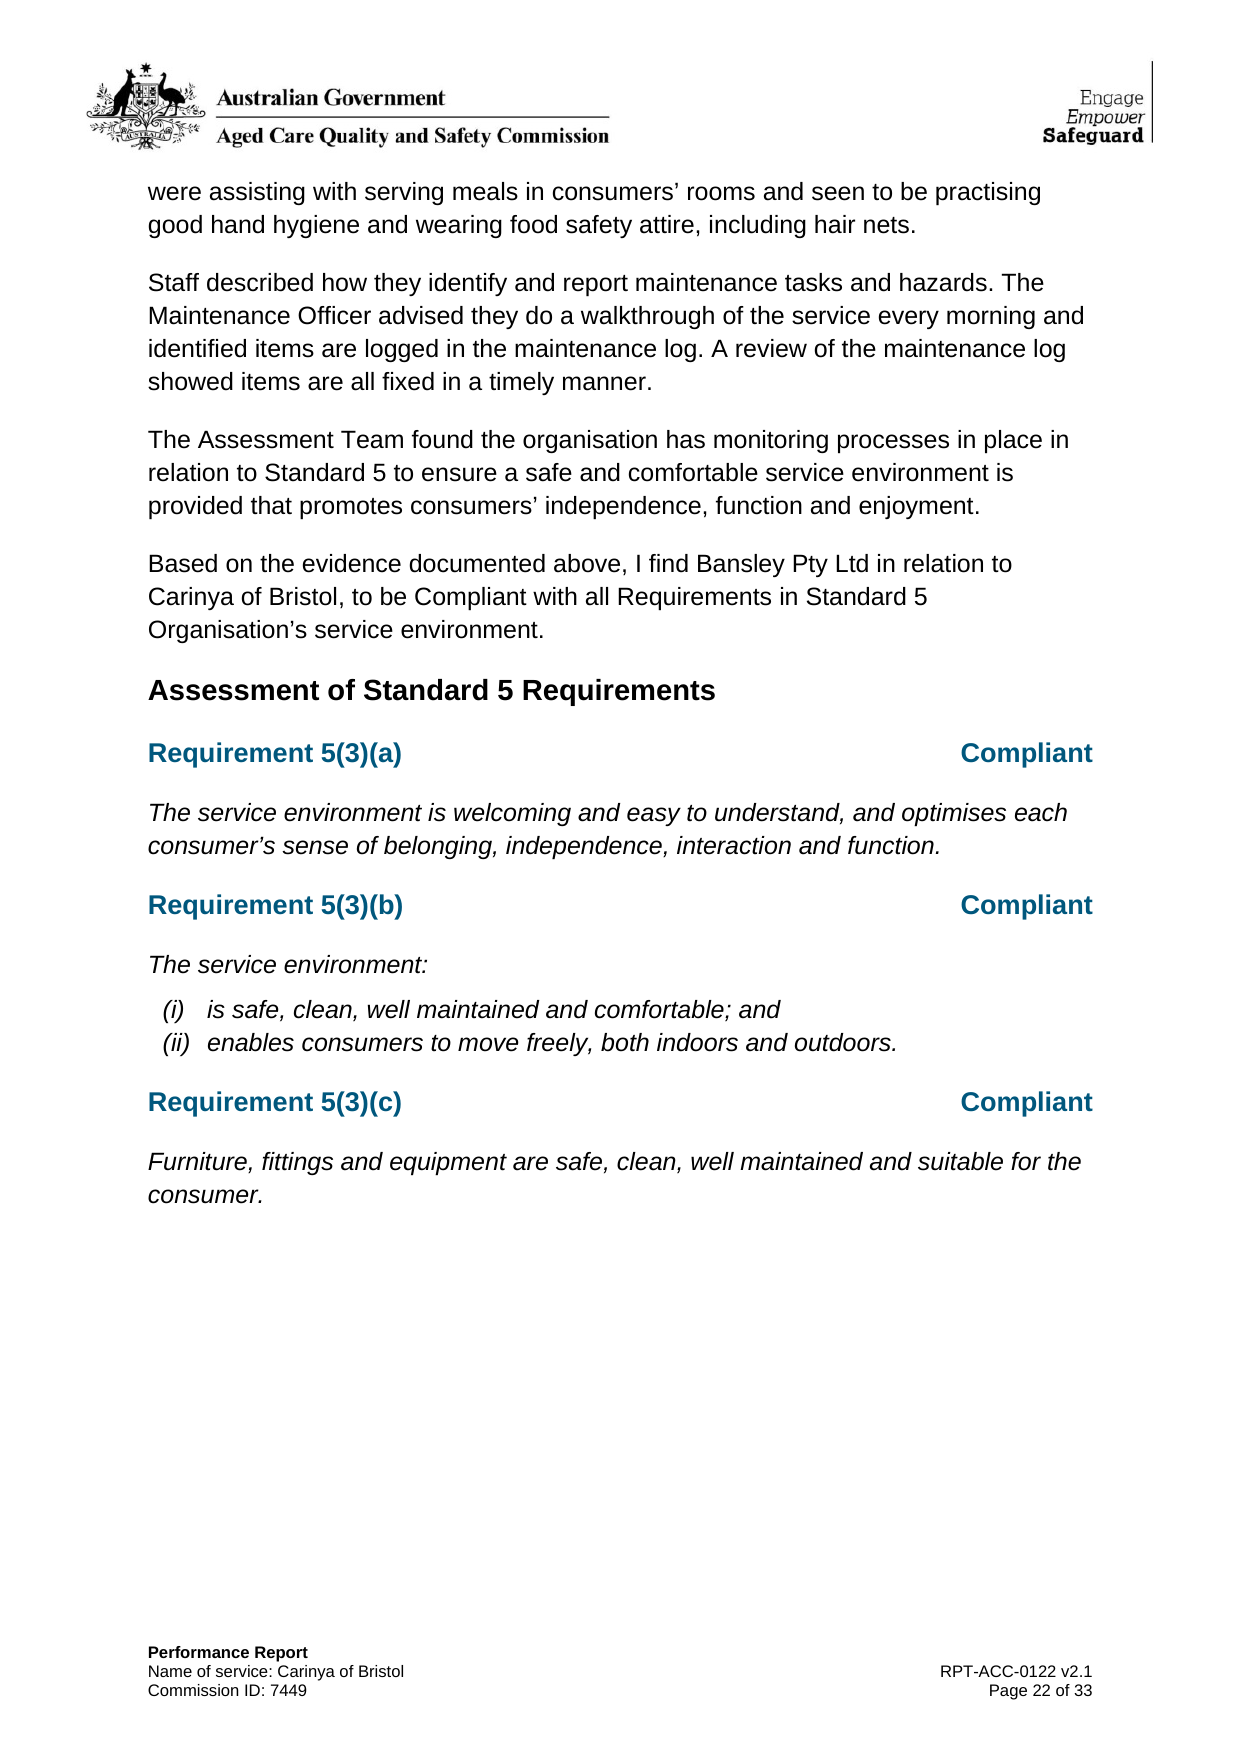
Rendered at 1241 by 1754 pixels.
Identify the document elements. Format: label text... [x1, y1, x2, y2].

text Furniture, fittings and equipment are safe, clean, well maintained and suitable for the consumer. [148, 1147, 1092, 1209]
subtitle Requirement 5(3)(a) Compliant [148, 737, 1092, 768]
subtitle Requirement 5(3)(c) Compliant [148, 1086, 1092, 1118]
list Based on the evidence documented above, I find Bansley Pty Ltd in relation to Carinya of Bristol, to be Compliant with all Requirements in Standard 5 Organisation’s service environment. [148, 549, 1092, 644]
list The Assessment Team found the organisation has monitoring processes in place in relation to Standard 5 to ensure a safe and comfortable service environment is provided that promotes consumers’ independence, function and enjoyment. [148, 425, 1092, 520]
list is safe, clean, well maintained and comfortable; and [162, 995, 1092, 1024]
picture [0, 1, 1241, 171]
text The service environment: [148, 950, 1092, 979]
text The service environment is welcoming and easy to understand, and optimises each consumer’s sense of belonging, independence, interaction and function. [148, 798, 1092, 860]
list Staff described how they identify and report maintenance tasks and hazards. The Maintenance Officer advised they do a walkthrough of the service every morning and identified items are logged in the maintenance log. A review of the maintenance log showed items are all fixed in a timely manner. [148, 268, 1092, 396]
list enables consumers to move freely, both indoors and outdoors. [162, 1028, 1092, 1057]
subtitle Requirement 5(3)(b) Compliant [148, 889, 1092, 920]
subtitle Assessment of Standard 5 Requirements [148, 673, 1092, 707]
